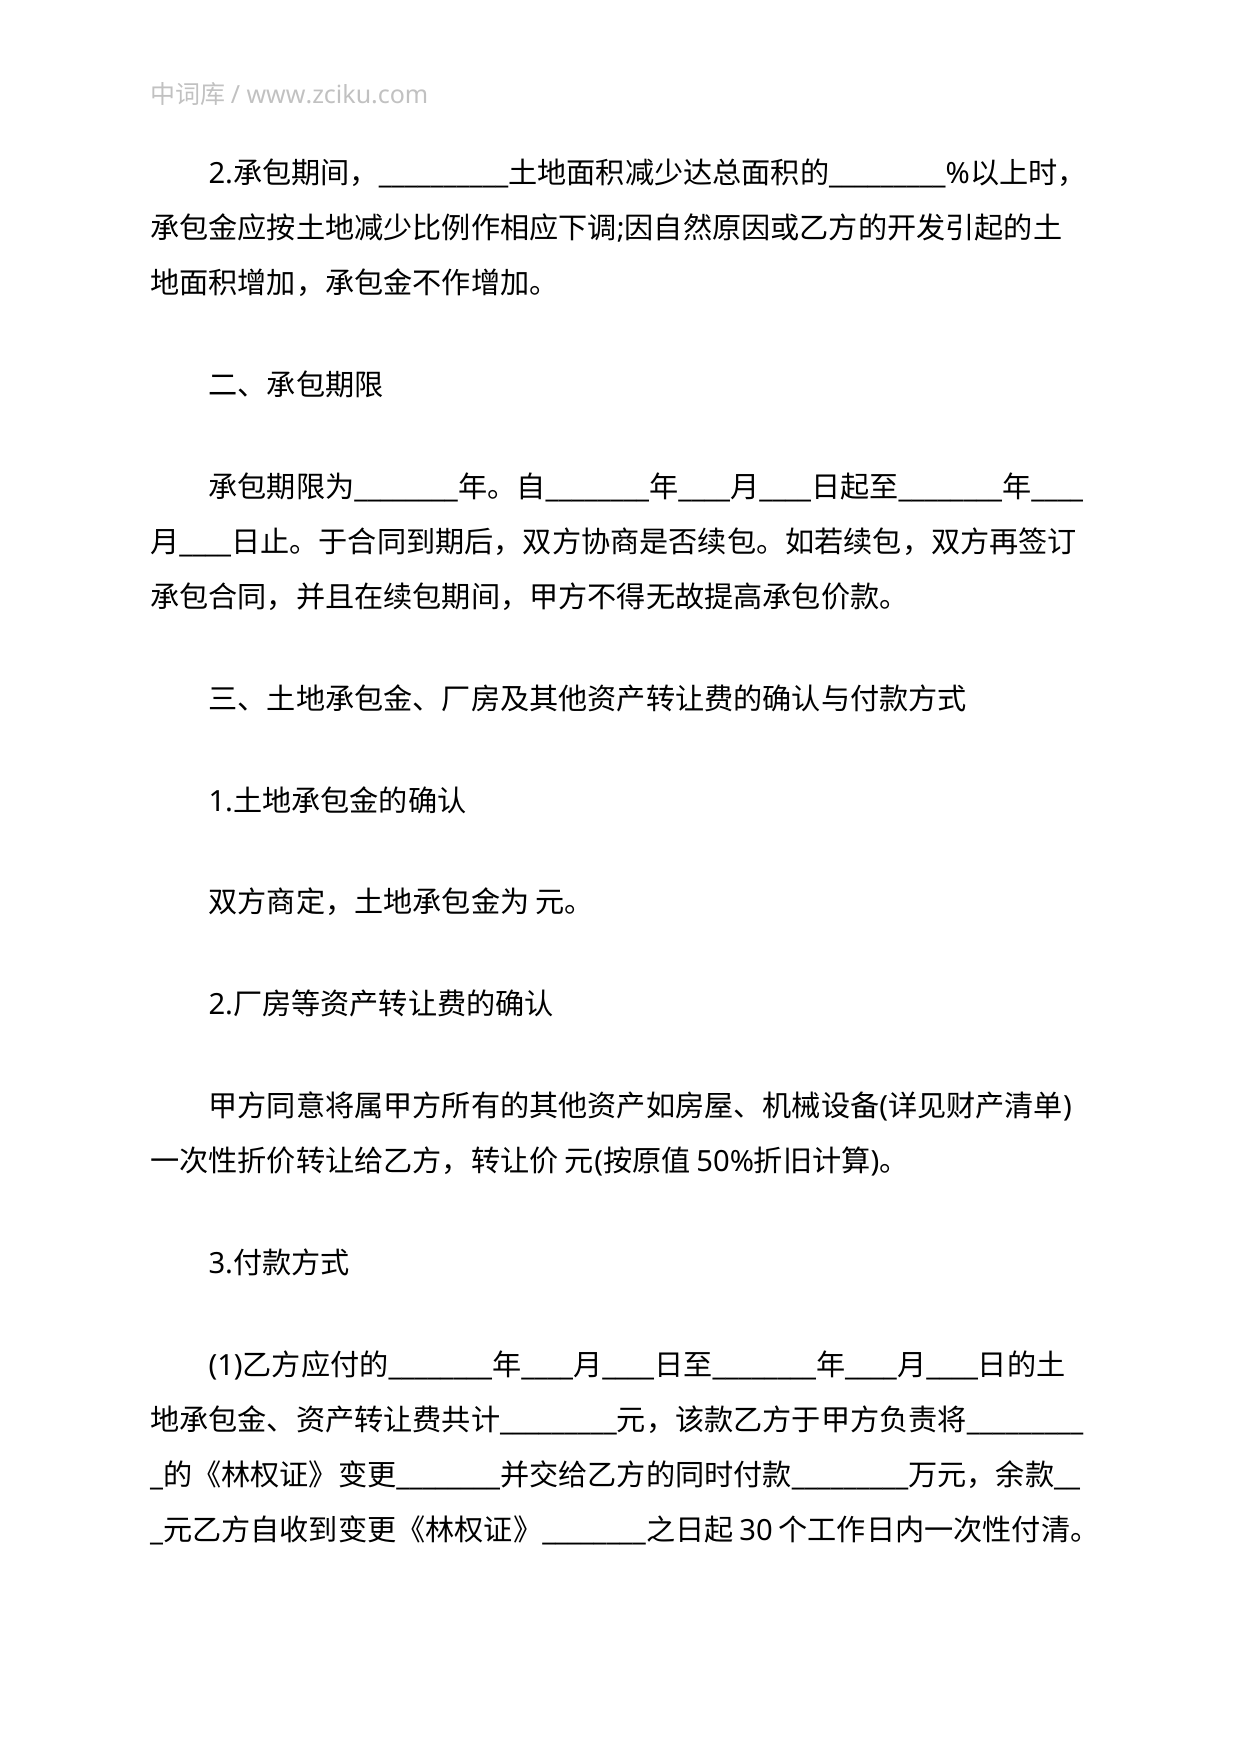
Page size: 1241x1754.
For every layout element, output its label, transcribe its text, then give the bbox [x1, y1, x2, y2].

text 2.承包期间，__________土地面积减少达总面积的_________%以上时，承包金应按土地减少比例作相应下调;因自然原因或乙方的开发引起的土地面积增加，承包金不作增加。 [150, 150, 1090, 302]
text 双方商定，土地承包金为 元。 [150, 879, 1090, 921]
text (1)乙方应付的________年____月____日至________年____月____日的土地承包金、资产转让费共计_________元，该款乙方于甲方负责将__________的《林权证》变更________并交给乙方的同时付款_________万元，余款___元乙方自收到变更《林权证》________之日起30个工作日内一次性付清。 [150, 1342, 1090, 1549]
text 承包期限为________年。自________年____月____日起至________年____月____日止。于合同到期后，双方协商是否续包。如若续包，双方再签订承包合同，并且在续包期间，甲方不得无故提高承包价款。 [150, 463, 1090, 616]
text 二、承包期限 [150, 362, 1090, 404]
text 三、土地承包金、厂房及其他资产转让费的确认与付款方式 [150, 675, 1090, 718]
text 1.土地承包金的确认 [150, 777, 1090, 819]
text 3.付款方式 [150, 1240, 1090, 1282]
text 2.厂房等资产转让费的确认 [150, 981, 1090, 1023]
text 甲方同意将属甲方所有的其他资产如房屋、机械设备(详见财产清单)一次性折价转让给乙方，转让价 元(按原值50%折旧计算)。 [150, 1083, 1090, 1180]
